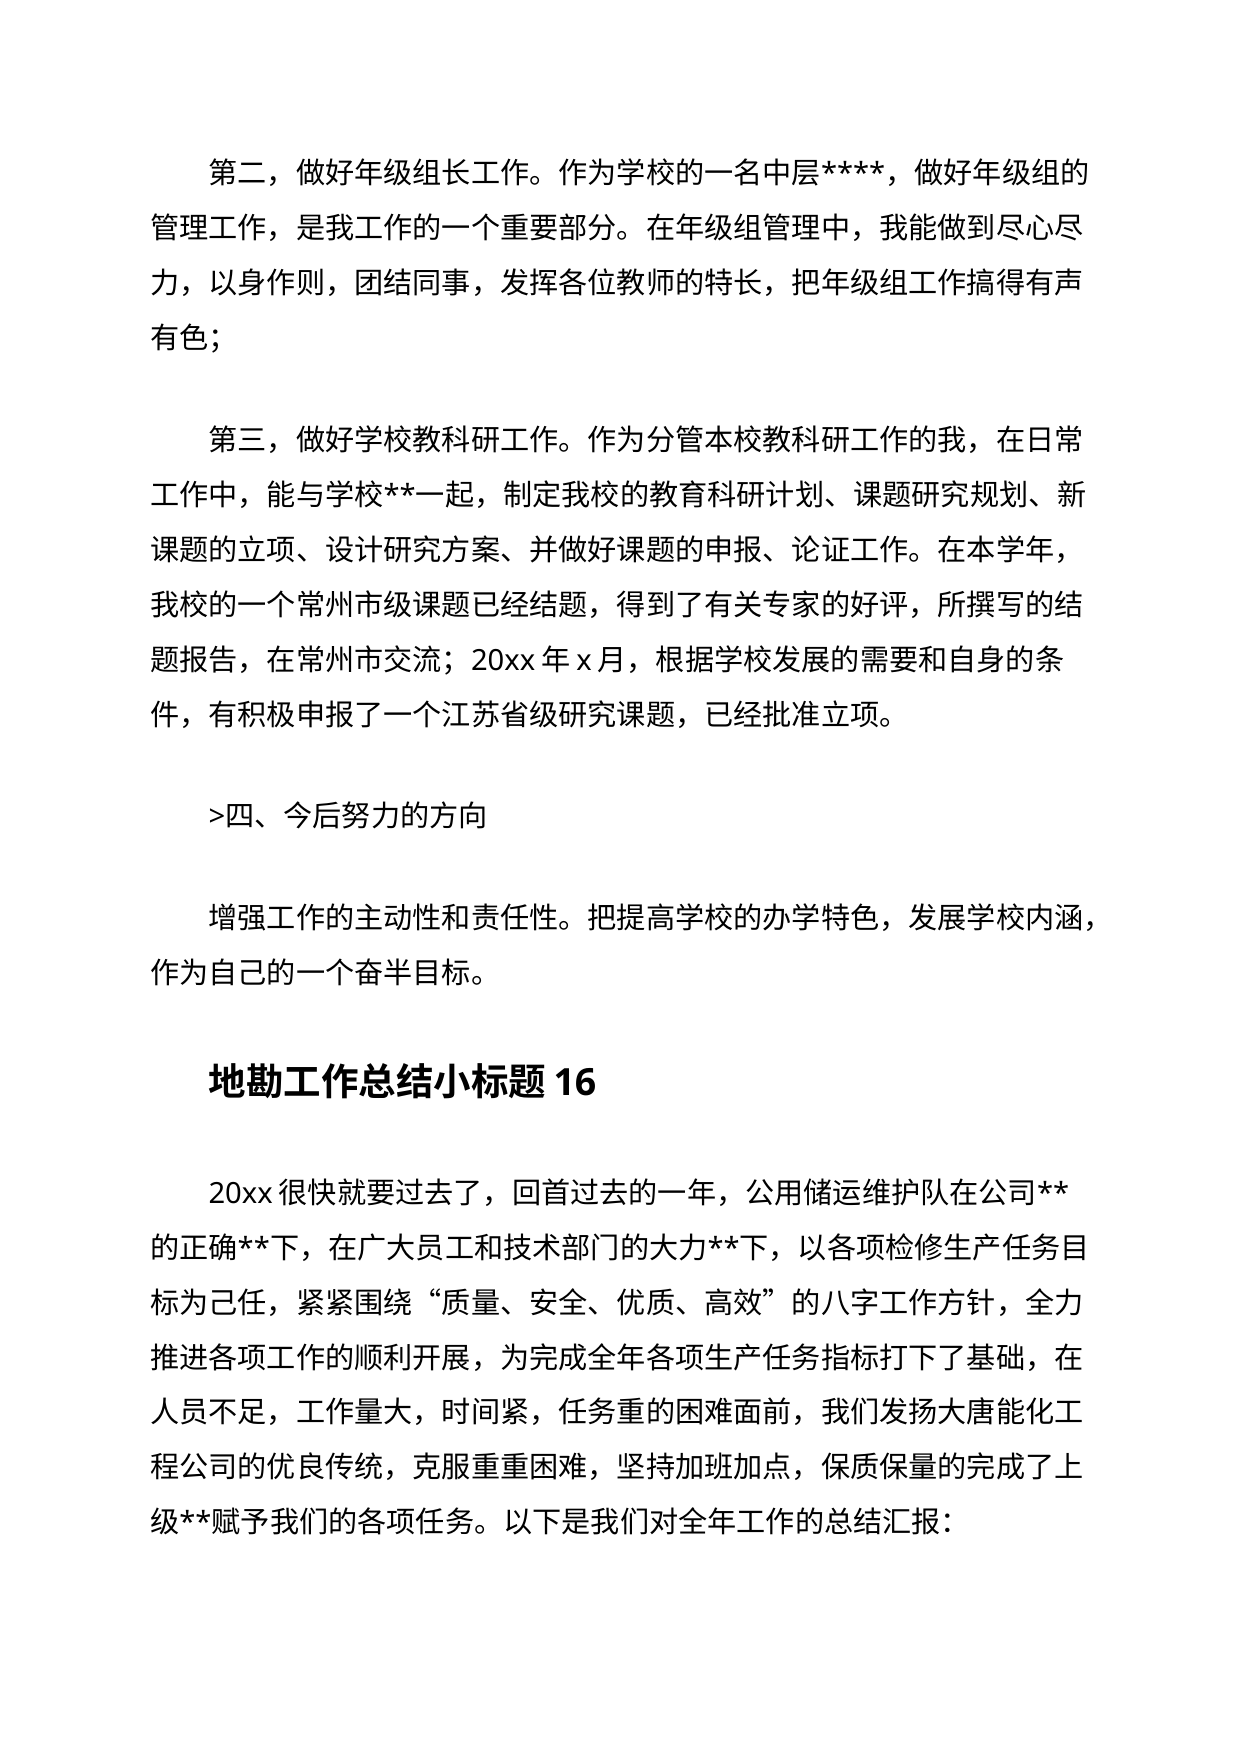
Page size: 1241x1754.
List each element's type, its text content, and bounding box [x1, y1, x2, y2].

text 20xx很快就要过去了，回首过去的一年，公用储运维护队在公司**的正确**下，在广大员工和技术部门的大力**下，以各项检修生产任务目标为己任，紧紧围绕“质量、安全、优质、高效”的八字工作方针，全力推进各项工作的顺利开展，为完成全年各项生产任务指标打下了基础，在人员不足，工作量大，时间紧，任务重的困难面前，我们发扬大唐能化工程公司的优良传统，克服重重困难，坚持加班加点，保质保量的完成了上级**赋予我们的各项任务。以下是我们对全年工作的总结汇报： [150, 1169, 1090, 1541]
text 增强工作的主动性和责任性。把提高学校的办学特色，发展学校内涵，作为自己的一个奋半目标。 [150, 895, 1090, 992]
text >四、今后努力的方向 [150, 793, 1090, 835]
text 地勘工作总结小标题16 [150, 1052, 1090, 1106]
text 第二，做好年级组长工作。作为学校的一名中层****，做好年级组的管理工作，是我工作的一个重要部分。在年级组管理中，我能做到尽心尽力，以身作则，团结同事，发挥各位教师的特长，把年级组工作搞得有声有色； [150, 150, 1090, 357]
text 第三，做好学校教科研工作。作为分管本校教科研工作的我，在日常工作中，能与学校**一起，制定我校的教育科研计划、课题研究规划、新课题的立项、设计研究方案、并做好课题的申报、论证工作。在本学年，我校的一个常州市级课题已经结题，得到了有关专家的好评，所撰写的结题报告，在常州市交流；20xx年x月，根据学校发展的需要和自身的条件，有积极申报了一个江苏省级研究课题，已经批准立项。 [150, 417, 1090, 733]
